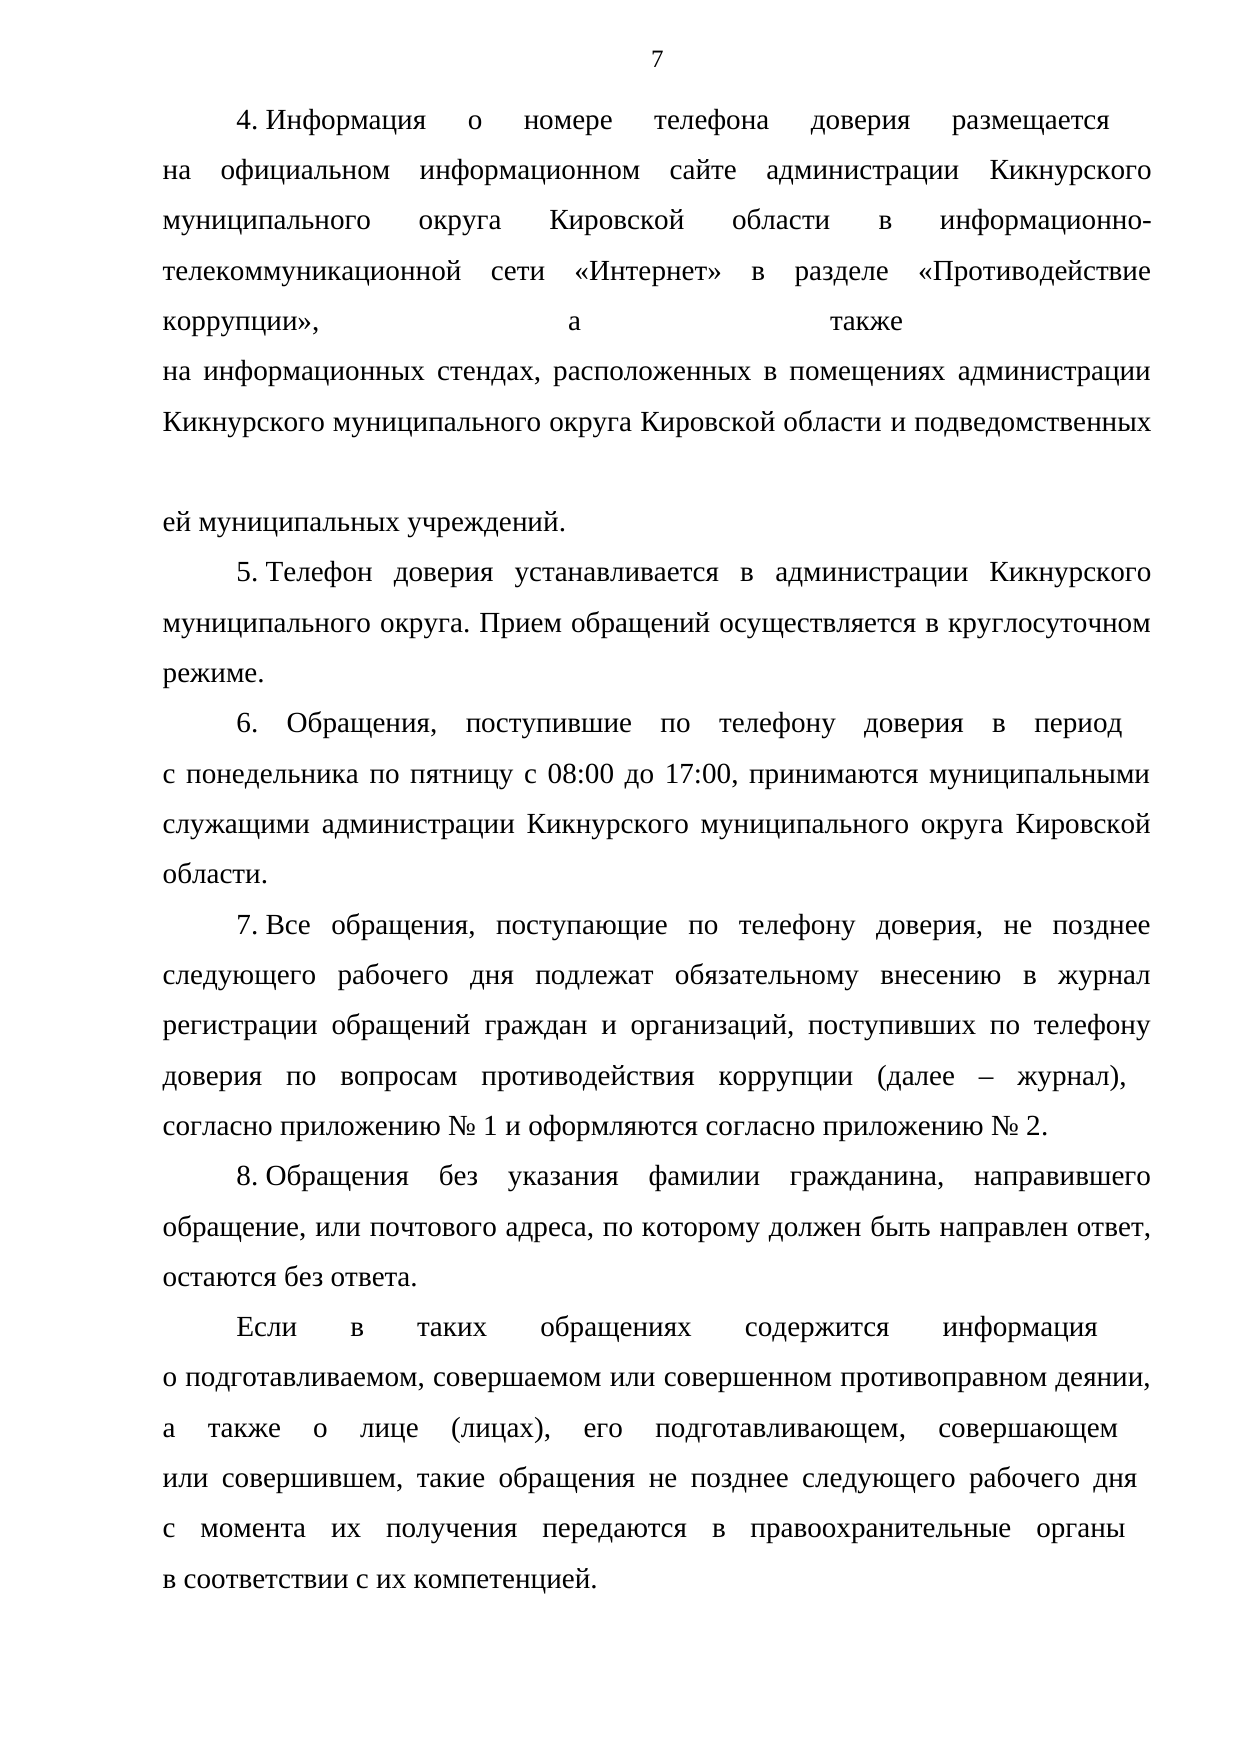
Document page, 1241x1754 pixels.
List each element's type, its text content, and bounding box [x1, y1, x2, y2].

text 6. Обращения, поступившие по телефону доверия в период с понедельника по пятницу с 08:00 до 17:00, принимаются муниципальными служащими администрации Кикнурского муниципального округа Кировской области. [162, 706, 1152, 890]
text 8. Обращения без указания фамилии гражданина, направившего обращение, или почтового адреса, по которому должен быть направлен ответ, остаются без ответа. [162, 1158, 1152, 1292]
text 5. Телефон доверия устанавливается в администрации Кикнурского муниципального округа. Прием обращений осуществляется в круглосуточном режиме. [162, 554, 1152, 689]
text 7. Все обращения, поступающие по телефону доверия, не позднее следующего рабочего дня подлежат обязательному внесению в журнал регистрации обращений граждан и организаций, поступивших по телефону доверия по вопросам противодействия коррупции (далее – журнал), согласно приложению № 1 и оформляются согласно приложению № 2. [162, 907, 1152, 1142]
text 4. Информация о номере телефона доверия размещается на официальном информационном сайте администрации Кикнурского муниципального округа Кировской области в информационно-телекоммуникационной сети «Интернет» в разделе «Противодействие коррупции», а также на информационных стендах, расположенных в помещениях администрации Кикнурского муниципального округа Кировской области и подведомственных ей муниципальных учреждений. [162, 102, 1152, 538]
text Если в таких обращениях содержится информация о подготавливаемом, совершаемом или совершенном противоправном деянии, а также о лице (лицах), его подготавливающем, совершающем или совершившем, такие обращения не позднее следующего рабочего дня с момента их получения передаются в правоохранительные органы в соответствии с их компетенцией. [162, 1309, 1152, 1594]
